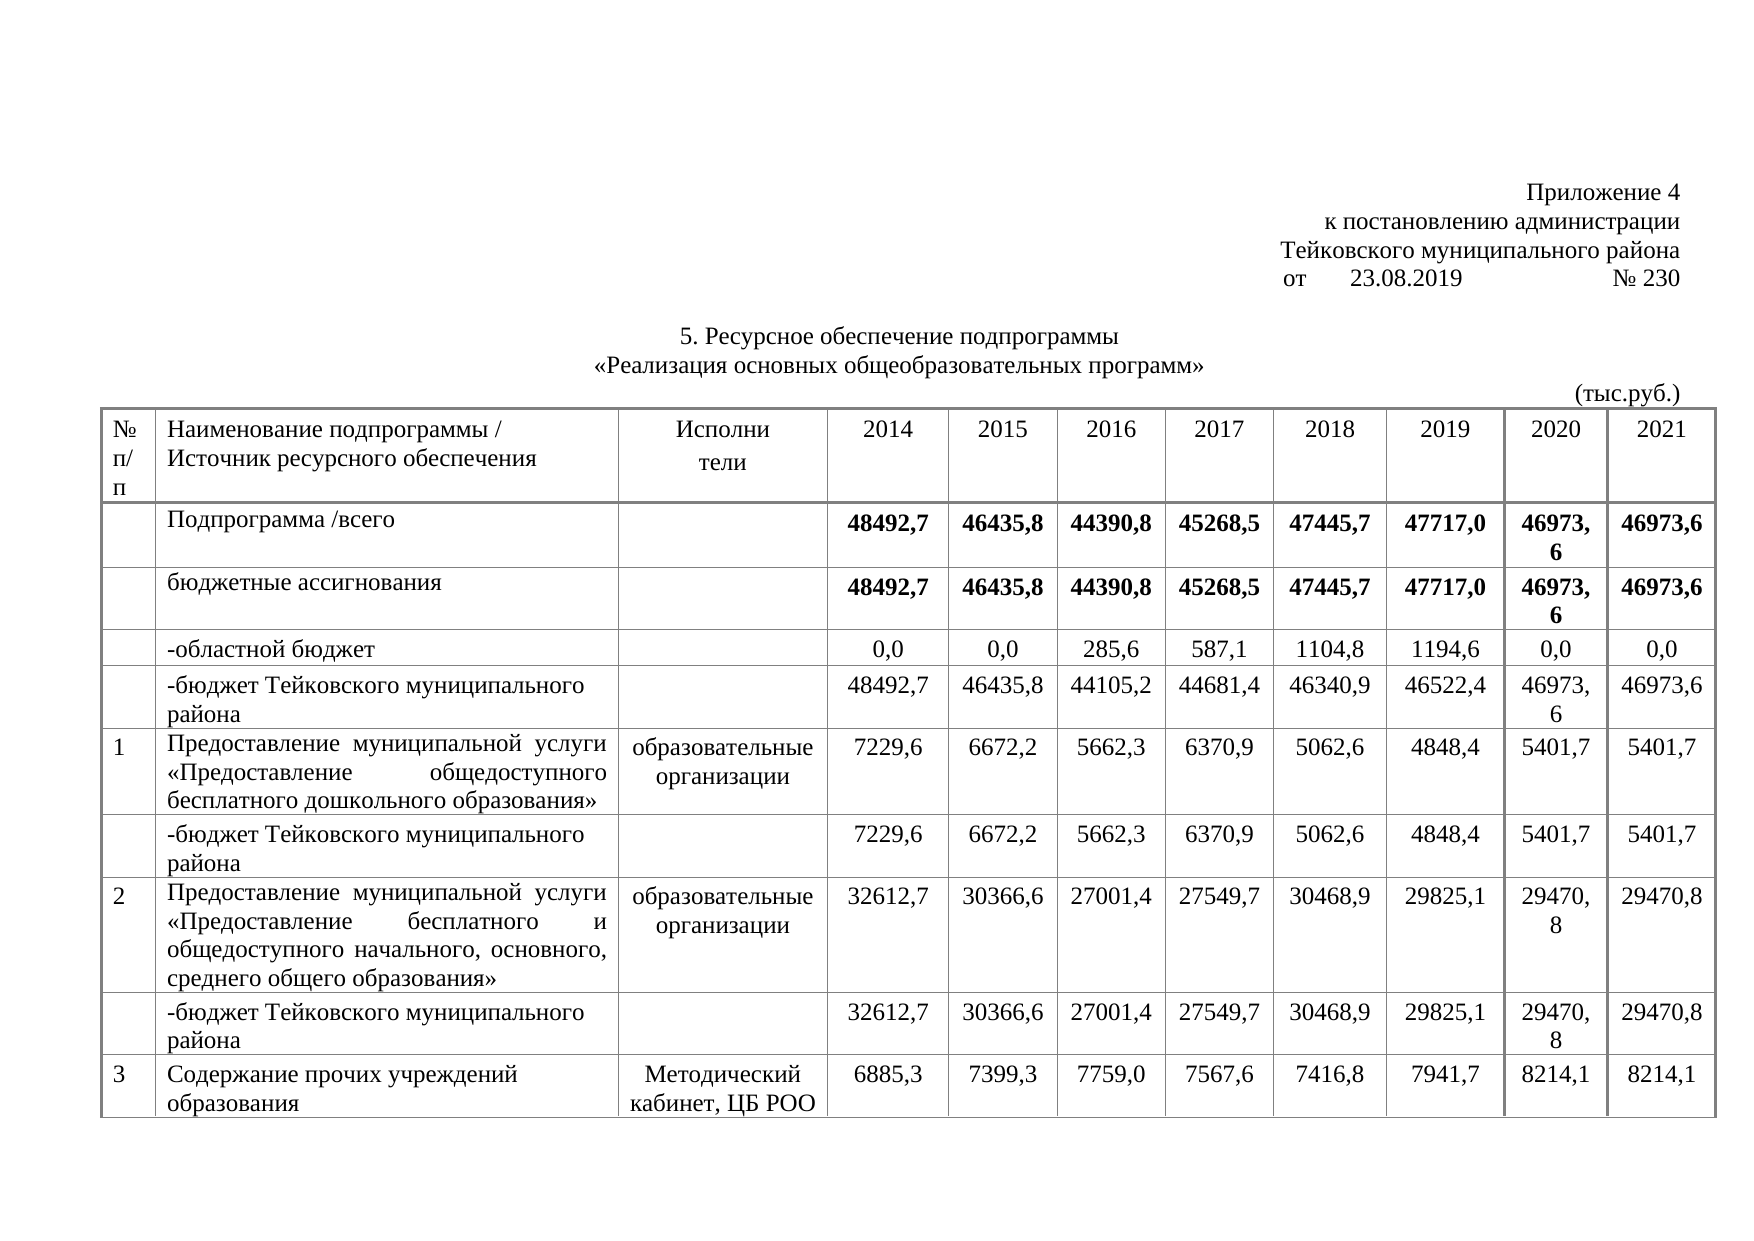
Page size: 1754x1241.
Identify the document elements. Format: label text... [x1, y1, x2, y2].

table_cell 27549,7 [1166, 993, 1273, 1054]
table_cell 48492,7 [828, 568, 948, 629]
table_cell 0,0 [1506, 630, 1606, 665]
table_cell -областной бюджет [156, 630, 618, 665]
table_cell 44105,2 [1058, 666, 1165, 727]
table_cell 7416,8 [1274, 1055, 1386, 1116]
table_cell 29470,8 [1506, 878, 1606, 992]
table_cell 30468,9 [1274, 878, 1386, 992]
table_cell 1 [103, 729, 155, 814]
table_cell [156, 993, 618, 1054]
text к постановлению администрации [118, 206, 1680, 235]
table_header 2016 [1058, 410, 1165, 501]
table_cell 46340,9 [1274, 666, 1386, 727]
table_cell 0,0 [828, 630, 948, 665]
table_cell 2 [103, 878, 155, 992]
table_cell 6370,9 [1166, 729, 1273, 814]
table_cell [619, 666, 827, 727]
table_cell 44390,8 [1058, 568, 1165, 629]
table_cell 7399,3 [949, 1055, 1057, 1116]
table_cell 27549,7 [1166, 878, 1273, 992]
table_cell 32612,7 [828, 993, 948, 1054]
table_cell [103, 666, 155, 727]
table_header 2014 [828, 410, 948, 501]
table_cell 30366,6 [949, 878, 1057, 992]
table_cell образовательные организации [619, 729, 827, 814]
table_cell 6885,3 [828, 1055, 948, 1116]
table_cell [619, 815, 827, 876]
table_header № п/п [103, 410, 155, 501]
table_cell 44390,8 [1058, 504, 1165, 567]
table_cell Подпрограмма /всего [156, 504, 618, 567]
table_cell 47445,7 [1274, 568, 1386, 629]
table_header 2021 [1609, 410, 1714, 501]
table_header 2018 [1274, 410, 1386, 501]
table_cell 45268,5 [1166, 568, 1273, 629]
table_cell 46973,6 [1506, 504, 1606, 567]
table_cell 44681,4 [1166, 666, 1273, 727]
table_cell 47445,7 [1274, 504, 1386, 567]
table_cell образовательные организации [619, 878, 827, 992]
table_cell -бюджет Тейковского муниципального района [156, 815, 618, 876]
text Тейковского муниципального района [118, 235, 1680, 263]
table_cell 27001,4 [1058, 878, 1165, 992]
table_cell 46973,6 [1506, 568, 1606, 629]
table_cell 285,6 [1058, 630, 1165, 665]
table_cell 7229,6 [828, 815, 948, 876]
table_cell 4848,4 [1387, 815, 1503, 876]
table_cell 5401,7 [1506, 815, 1606, 876]
table_cell 29470,8 [1506, 993, 1606, 1054]
table_cell 29825,1 [1387, 878, 1503, 992]
table_cell [619, 504, 827, 567]
table_cell 6672,2 [949, 815, 1057, 876]
table_cell 46973,6 [1609, 568, 1714, 629]
table_cell 46973,6 [1609, 504, 1714, 567]
table_cell 30468,9 [1274, 993, 1386, 1054]
table_cell [103, 504, 155, 567]
table_cell 0,0 [949, 630, 1057, 665]
table_cell 47717,0 [1387, 504, 1503, 567]
table_cell 32612,7 [828, 878, 948, 992]
table_header 2019 [1387, 410, 1503, 501]
table_cell [619, 630, 827, 665]
table_cell бюджетные ассигнования [156, 568, 618, 629]
table_cell [619, 568, 827, 629]
table_cell Предоставление муниципальной услуги «Предоставление общедоступного бесплатного дошкольного образования» [156, 729, 618, 814]
table_cell 46435,8 [949, 666, 1057, 727]
table_cell -бюджет Тейковского муниципального района [156, 666, 618, 727]
table_cell 587,1 [1166, 630, 1273, 665]
table_cell 48492,7 [828, 666, 948, 727]
table_header Исполни тели [619, 410, 827, 501]
table_cell [103, 630, 155, 665]
table_cell 47717,0 [1387, 568, 1503, 629]
table_cell [103, 993, 155, 1054]
table_cell 1194,6 [1387, 630, 1503, 665]
table_cell 5401,7 [1506, 729, 1606, 814]
table_cell 6672,2 [949, 729, 1057, 814]
table_cell 29825,1 [1387, 993, 1503, 1054]
table_cell [103, 568, 155, 629]
table_cell Методический кабинет, ЦБ РОО [619, 1055, 827, 1116]
table_header Наименование подпрограммы / Источник ресурсного обеспечения [156, 410, 618, 501]
table_cell [619, 993, 827, 1054]
text «Реализация основных общеобразовательных программ» [118, 350, 1680, 378]
table_cell 3 [103, 1055, 155, 1116]
table_header 2017 [1166, 410, 1273, 501]
table_header 2020 [1506, 410, 1606, 501]
table_cell 45268,5 [1166, 504, 1273, 567]
table_cell Содержание прочих учреждений образования [156, 1055, 618, 1116]
table_cell 7941,7 [1387, 1055, 1503, 1116]
table_cell 5401,7 [1609, 815, 1714, 876]
text от 23.08.2019 № 230 [118, 263, 1680, 292]
table_header 2015 [949, 410, 1057, 501]
table_cell 7229,6 [828, 729, 948, 814]
table_cell 29470,8 [1609, 878, 1714, 992]
table_cell 1104,8 [1274, 630, 1386, 665]
table_cell 5401,7 [1609, 729, 1714, 814]
table_cell 8214,1 [1506, 1055, 1606, 1116]
table_cell Предоставление муниципальной услуги «Предоставление бесплатного и общедоступного начального, основного, среднего общего образования» [156, 878, 618, 992]
table_cell 29470,8 [1609, 993, 1714, 1054]
table_cell 7567,6 [1166, 1055, 1273, 1116]
table_cell 46435,8 [949, 568, 1057, 629]
table_cell 5062,6 [1274, 729, 1386, 814]
table_cell 8214,1 [1609, 1055, 1714, 1116]
table_cell 0,0 [1609, 630, 1714, 665]
table_cell [103, 815, 155, 876]
text Приложение 4 [118, 177, 1680, 206]
table_cell 4848,4 [1387, 729, 1503, 814]
table_cell 46973,6 [1609, 666, 1714, 727]
table_cell 46435,8 [949, 504, 1057, 567]
text 5. Ресурсное обеспечение подпрограммы [118, 321, 1680, 350]
table_cell 5662,3 [1058, 729, 1165, 814]
table_cell 46522,4 [1387, 666, 1503, 727]
table_cell 46973,6 [1506, 666, 1606, 727]
table_cell 5062,6 [1274, 815, 1386, 876]
table_cell 48492,7 [828, 504, 948, 567]
table_cell 7759,0 [1058, 1055, 1165, 1116]
table_cell 5662,3 [1058, 815, 1165, 876]
table_cell 6370,9 [1166, 815, 1273, 876]
table_cell 27001,4 [1058, 993, 1165, 1054]
text (тыс.руб.) [118, 378, 1680, 407]
table_cell 30366,6 [949, 993, 1057, 1054]
